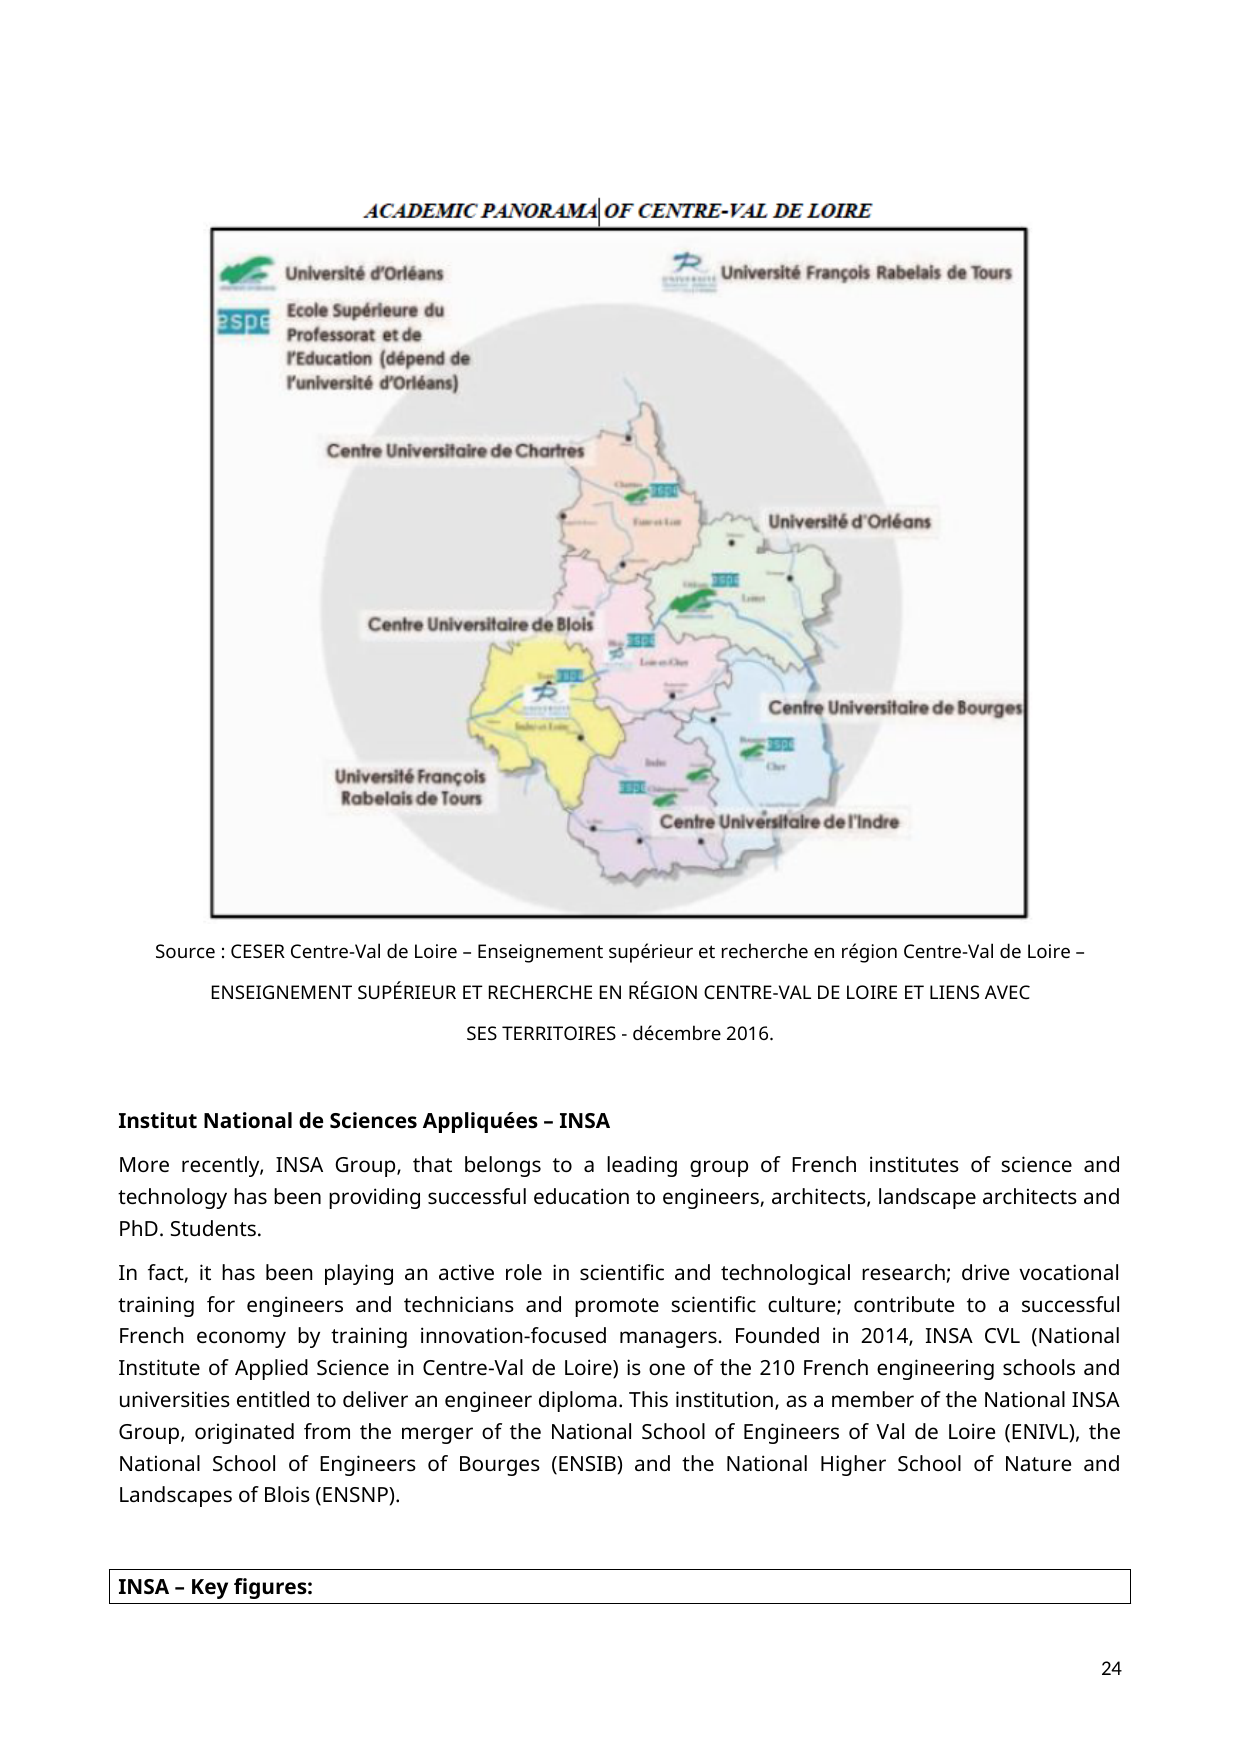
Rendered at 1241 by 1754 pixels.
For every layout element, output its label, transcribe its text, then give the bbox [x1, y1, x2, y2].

text More recently, INSA Group, that belongs to a leading group of French institutes of science and technology has been providing successful education to engineers, architects, landscape architects and PhD. Students. [118, 1150, 1122, 1242]
text Source : CESER Centre-Val de Loire – Enseignement supérieur et recherche en région Centre-Val de Loire – [118, 939, 1122, 964]
text ENSEIGNEMENT SUPÉRIEUR ET RECHERCHE EN RÉGION CENTRE-VAL DE LOIRE ET LIENS AVEC [118, 980, 1122, 1005]
picture [202, 191, 1038, 924]
text Institut National de Sciences Appliquées – INSA [118, 1106, 1122, 1134]
text INSA – Key figures: [110, 1570, 1130, 1603]
text SES TERRITOIRES - décembre 2016. [118, 1021, 1122, 1046]
text In fact, it has been playing an active role in scientific and technological research; drive vocational training for engineers and technicians and promote scientific culture; contribute to a successful French economy by training innovation-focused managers. Founded in 2014, INSA CVL (National Institute of Applied Science in Centre-Val de Loire) is one of the 210 French engineering schools and universities entitled to deliver an engineer diploma. This institution, as a member of the National INSA Group, originated from the merger of the National School of Engineers of Val de Loire (ENIVL), the National School of Engineers of Bourges (ENSIB) and the National Higher School of Nature and Landscapes of Blois (ENSNP). [118, 1258, 1122, 1509]
